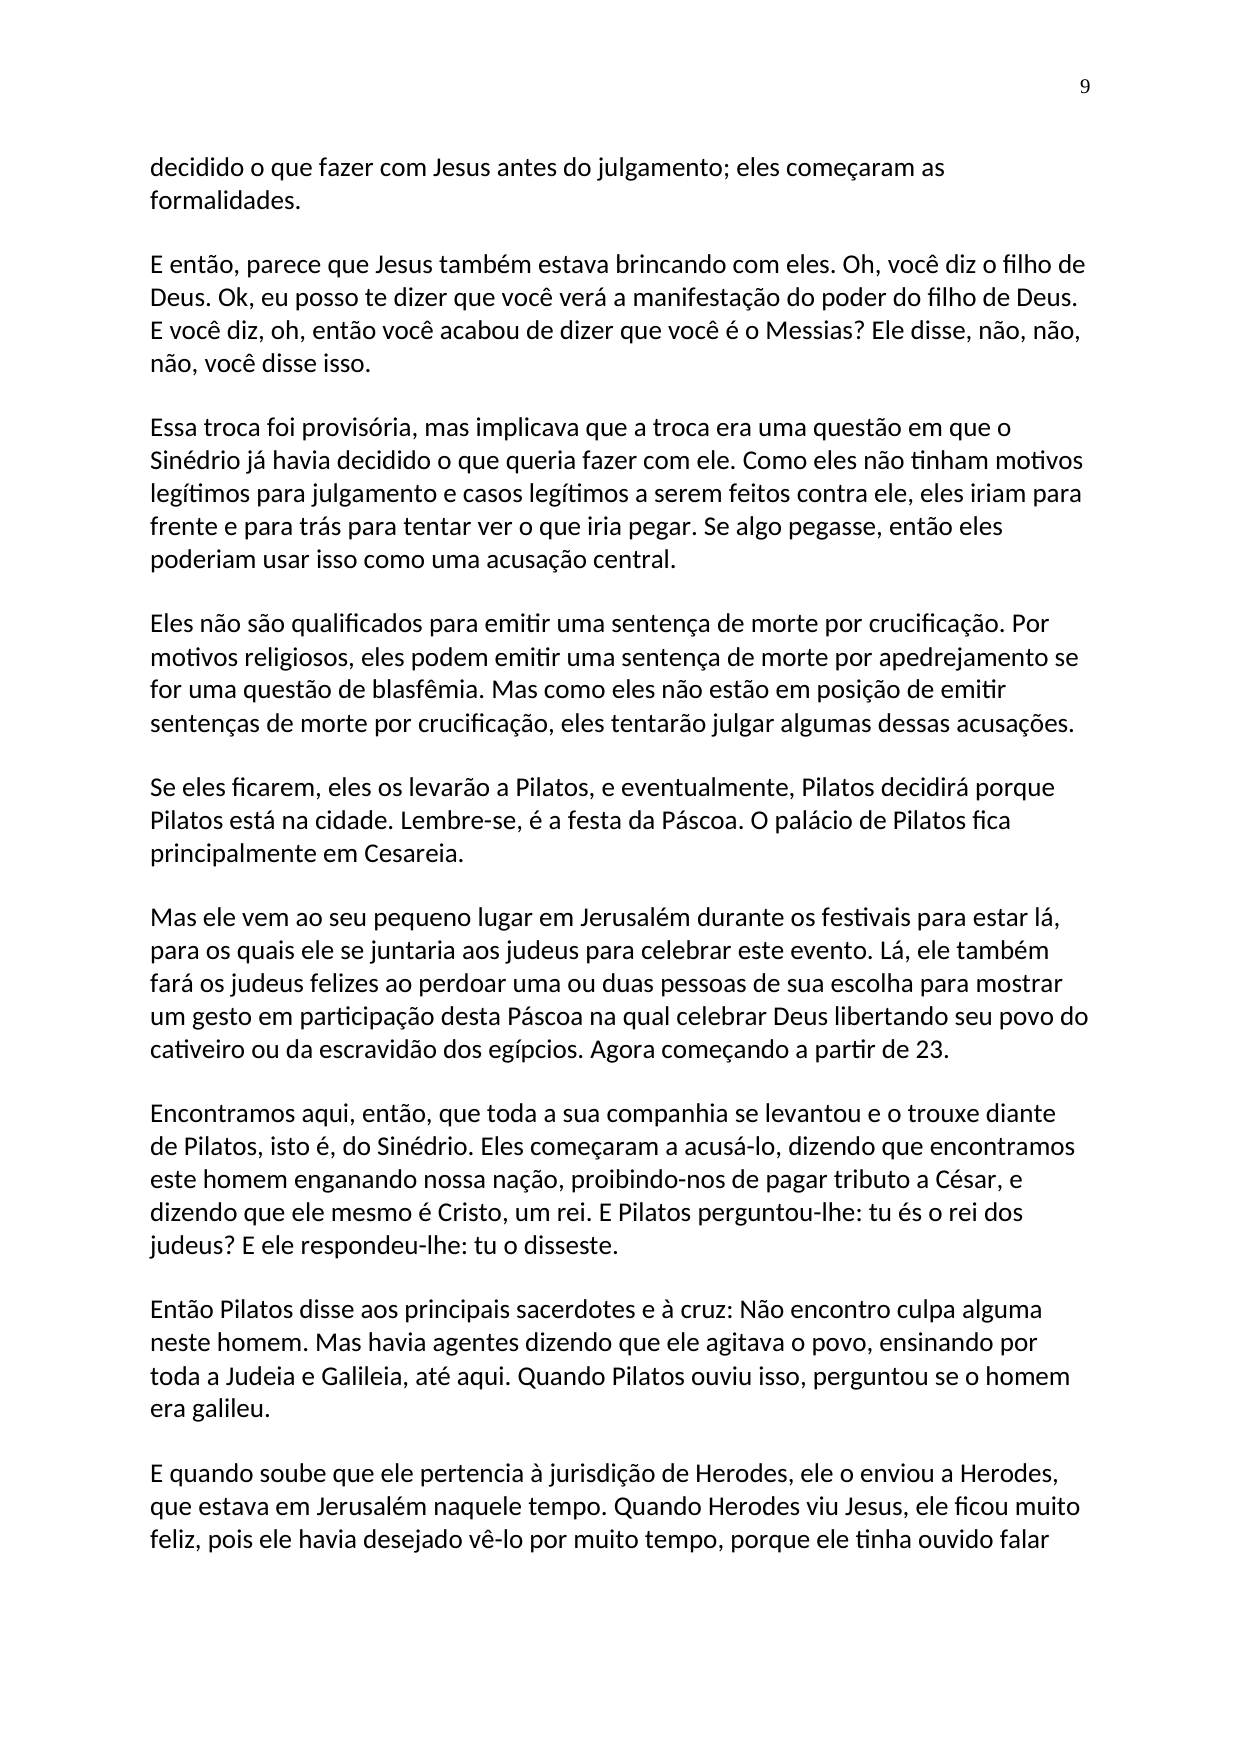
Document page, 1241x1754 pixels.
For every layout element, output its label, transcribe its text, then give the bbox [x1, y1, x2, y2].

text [150, 1456, 1090, 1555]
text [150, 150, 1090, 216]
text Então Pilatos disse aos principais sacerdotes e à cruz: Não encontro culpa alguma neste homem. Mas havia agentes dizendo que ele agitava o povo, ensinando por toda a Judeia e Galileia, até aqui. Quando Pilatos ouviu isso, perguntou se o homem era galileu. [150, 1293, 1090, 1425]
text E então, parece que Jesus também estava brincando com eles. Oh, você diz o filho de Deus. Ok, eu posso te dizer que você verá a manifestação do poder do filho de Deus. E você diz, oh, então você acabou de dizer que você é o Messias? Ele disse, não, não, não, você disse isso. [150, 247, 1090, 379]
text Encontramos aqui, então, que toda a sua companhia se levantou e o trouxe diante de Pilatos, isto é, do Sinédrio. Eles começaram a acusá-lo, dizendo que encontramos este homem enganando nossa nação, proibindo-nos de pagar tributo a César, e dizendo que ele mesmo é Cristo, um rei. E Pilatos perguntou-lhe: tu és o rei dos judeus? E ele respondeu-lhe: tu o disseste. [150, 1096, 1090, 1261]
text Eles não são qualificados para emitir uma sentença de morte por crucificação. Por motivos religiosos, eles podem emitir uma sentença de morte por apedrejamento se for uma questão de blasfêmia. Mas como eles não estão em posição de emitir sentenças de morte por crucificação, eles tentarão julgar algumas dessas acusações. [150, 607, 1090, 739]
text Se eles ficarem, eles os levarão a Pilatos, e eventualmente, Pilatos decidirá porque Pilatos está na cidade. Lembre-se, é a festa da Páscoa. O palácio de Pilatos fica principalmente em Cesareia. [150, 770, 1090, 869]
text Mas ele vem ao seu pequeno lugar em Jerusalém durante os festivais para estar lá, para os quais ele se juntaria aos judeus para celebrar este evento. Lá, ele também fará os judeus felizes ao perdoar uma ou duas pessoas de sua escolha para mostrar um gesto em participação desta Páscoa na qual celebrar Deus libertando seu povo do cativeiro ou da escravidão dos egípcios. Agora começando a partir de 23. [150, 900, 1090, 1065]
text Essa troca foi provisória, mas implicava que a troca era uma questão em que o Sinédrio já havia decidido o que queria fazer com ele. Como eles não tinham motivos legítimos para julgamento e casos legítimos a serem feitos contra ele, eles iriam para frente e para trás para tentar ver o que iria pegar. Se algo pegasse, então eles poderiam usar isso como uma acusação central. [150, 410, 1090, 576]
